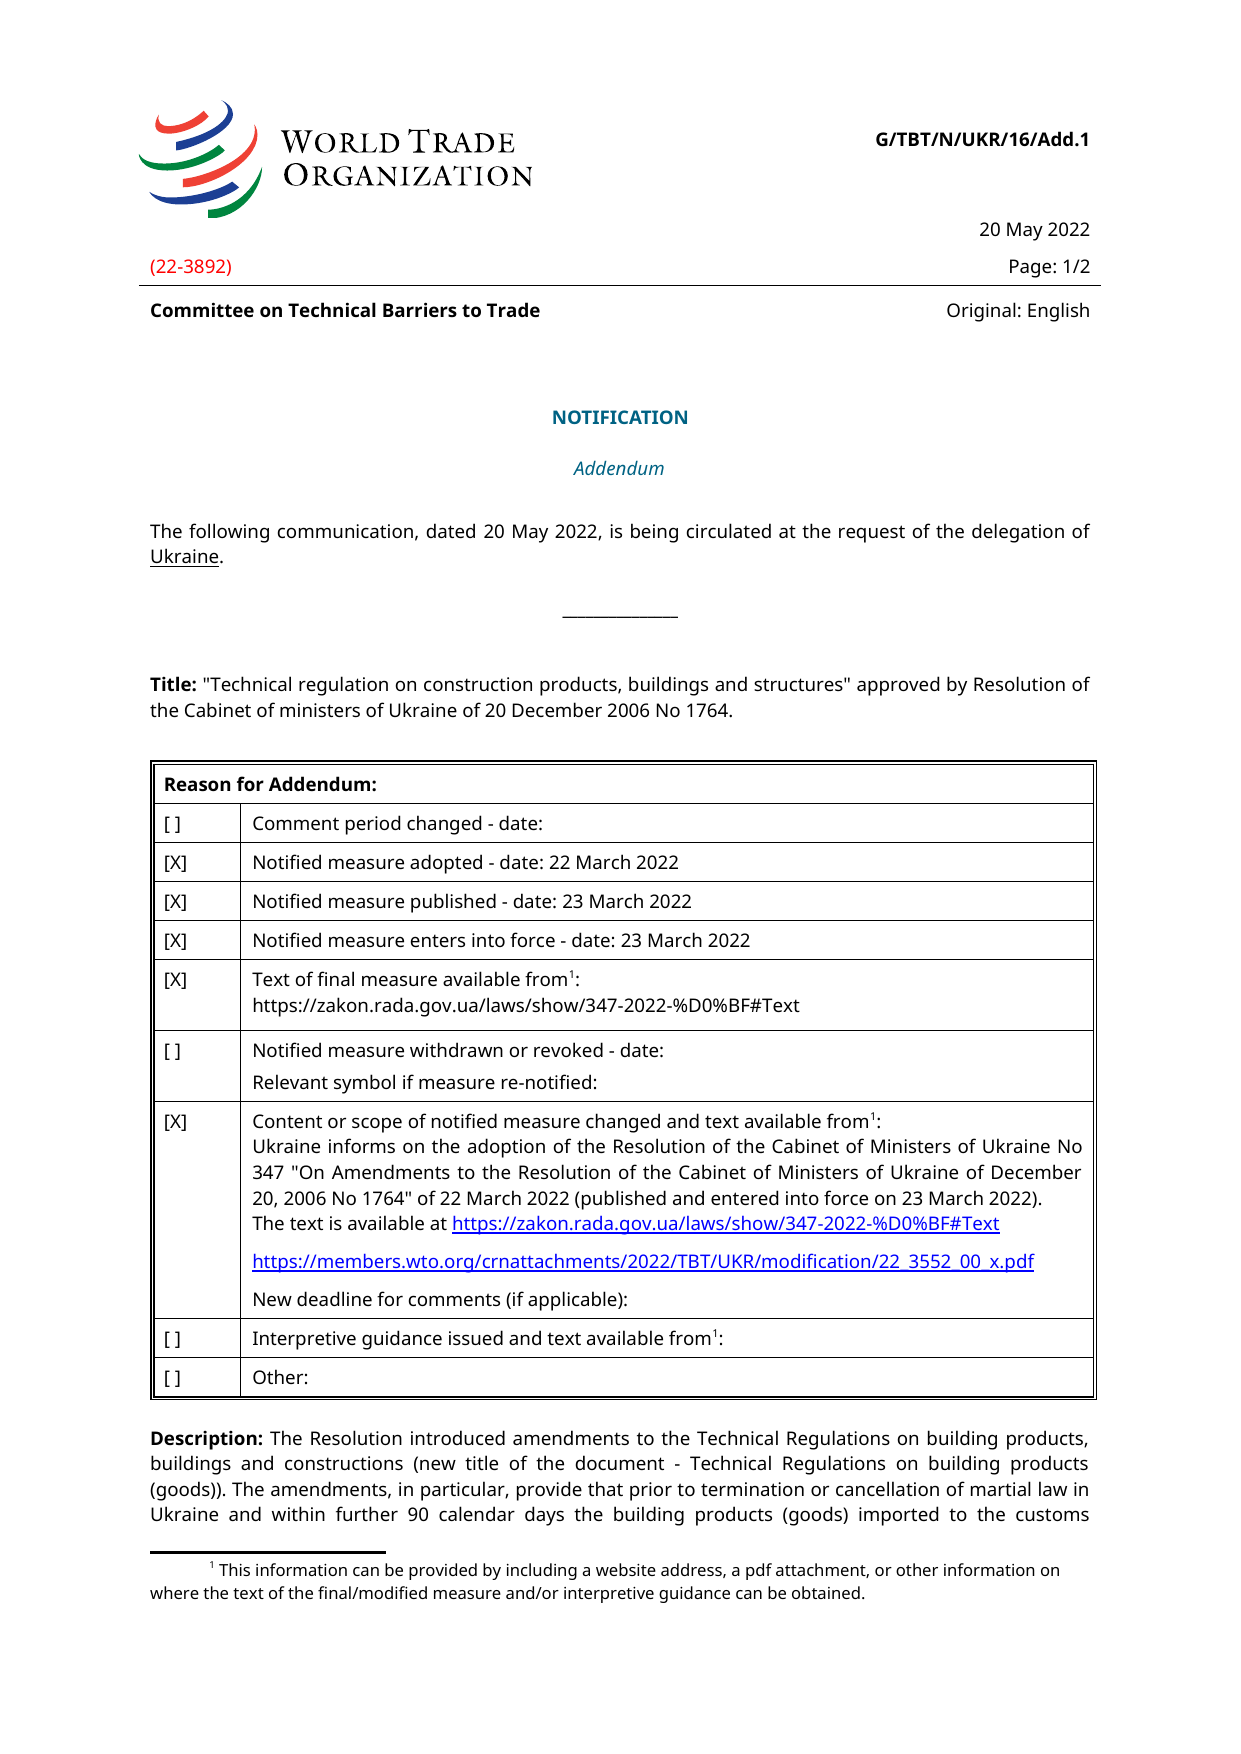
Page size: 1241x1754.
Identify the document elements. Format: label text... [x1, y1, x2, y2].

text The following communication, dated 20 May 2022, is being circulated at the request of the delegation of Ukraine. [150, 518, 1090, 569]
table_cell Notified measure enters into force - date: 23 March 2022 [241, 921, 1093, 959]
table_cell Interpretive guidance issued and text available from1: [241, 1319, 1093, 1357]
table_cell Other: [241, 1358, 1093, 1396]
title Addendum [150, 455, 1090, 481]
table_cell [X] [155, 843, 240, 881]
title NOTIFICATION [150, 405, 1090, 430]
table_header Reason for Addendum: [155, 765, 1093, 803]
table_cell [X] [155, 960, 240, 1030]
table_cell [X] [155, 1102, 240, 1318]
text Title: "Technical regulation on construction products, buildings and structures" approved by Resolution of the Cabinet of ministers of Ukraine of 20 December 2006 No 1764. [150, 671, 1090, 722]
table_cell Notified measure withdrawn or revoked - date: Relevant symbol if measure re-notified: [241, 1031, 1093, 1101]
table_cell [ ] [155, 1319, 240, 1357]
table_cell Comment period changed - date: [241, 804, 1093, 842]
table_cell [ ] [155, 804, 240, 842]
text _______________ [150, 595, 1090, 620]
table_cell Notified measure published - date: 23 March 2022 [241, 882, 1093, 920]
table_cell [ ] [155, 1031, 240, 1101]
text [150, 1425, 1090, 1527]
table_cell [X] [155, 921, 240, 959]
table_cell Notified measure adopted - date: 22 March 2022 [241, 843, 1093, 881]
table_cell Content or scope of notified measure changed and text available from1: Ukraine informs on the adoption of the Resolution of the Cabinet of Ministers of Ukraine No 347 "On Amendments to the Resolution of the Cabinet of Ministers of Ukraine of December 20, 2006 No 1764" of 22 March 2022 (published and entered into force on 23 March 2022). The text is available at https://zakon.rada.gov.ua/laws/show/347-2022-%D0%BF#Text https://members.wto.org/crnattachments/2022/TBT/UKR/modification/22_3552_00_x.pdf New deadline for comments (if applicable): [241, 1102, 1093, 1318]
table_cell [X] [155, 882, 240, 920]
table_cell [ ] [155, 1358, 240, 1396]
table_cell Text of final measure available from: https://zakon.rada.gov.ua/laws/show/347-2022-%D0%BF#Text [241, 960, 1093, 1030]
